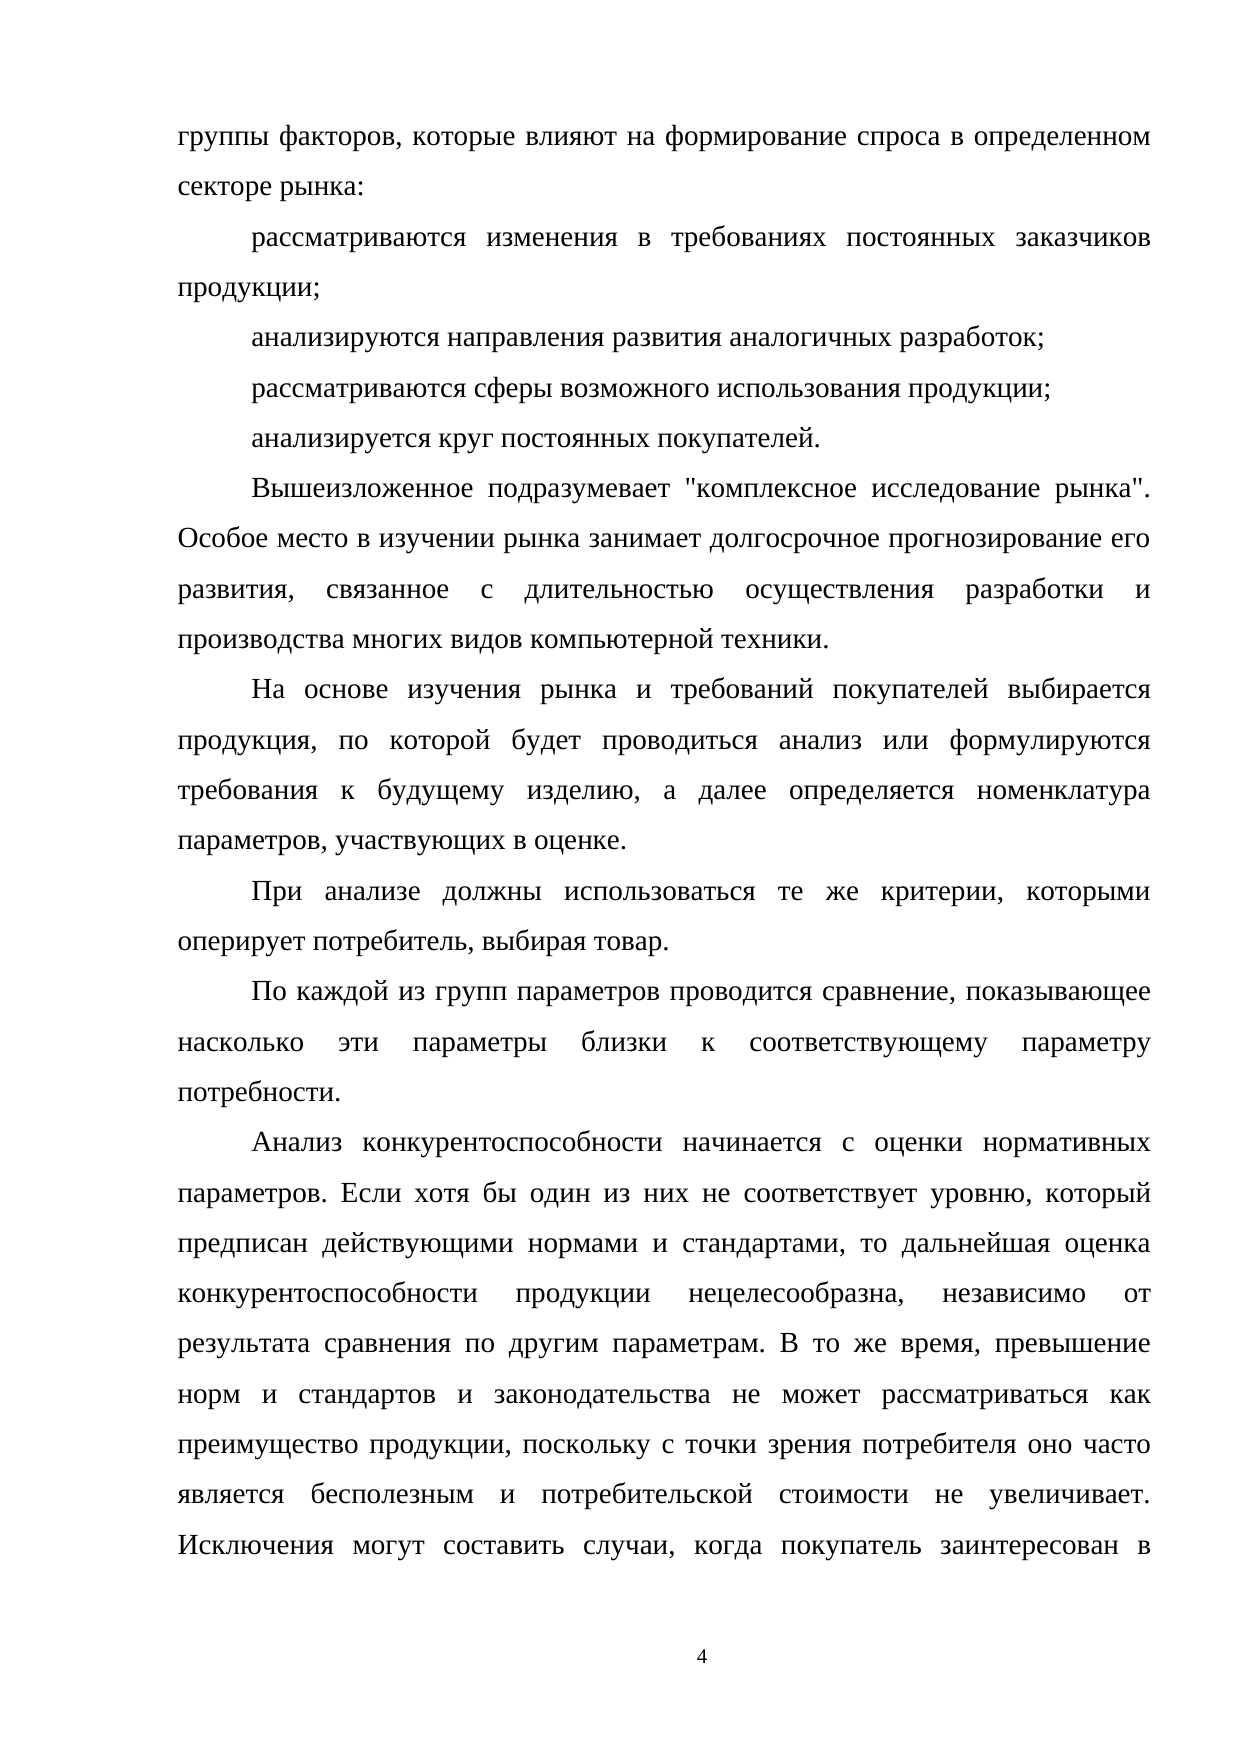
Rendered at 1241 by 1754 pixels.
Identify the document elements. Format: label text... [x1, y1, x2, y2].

text По каждой из групп параметров проводится сравнение, показывающее насколько эти параметры близки к соответствующему параметру потребности. [177, 973, 1152, 1108]
text анализируется круг постоянных покупателей. [177, 420, 1152, 453]
text Вышеизложенное подразумевает "комплексное исследование рынка". Особое место в изучении рынка занимает долгосрочное прогнозирование его развития, связанное с длительностью осуществления разработки и производства многих видов компьютерной техники. [177, 470, 1152, 655]
text На основе изучения рынка и требований покупателей выбирается продукция, по которой будет проводиться анализ или формулируются требования к будущему изделию, а далее определяется номенклатура параметров, участвующих в оценке. [177, 672, 1152, 856]
text анализируются направления развития аналогичных разработок; [177, 319, 1152, 353]
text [177, 1124, 1152, 1560]
text рассматриваются сферы возможного использования продукции; [177, 370, 1152, 403]
text рассматриваются изменения в требованиях постоянных заказчиков продукции; [177, 219, 1152, 303]
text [177, 118, 1152, 202]
text При анализе должны использоваться те же критерии, которыми оперирует потребитель, выбирая товар. [177, 873, 1152, 957]
